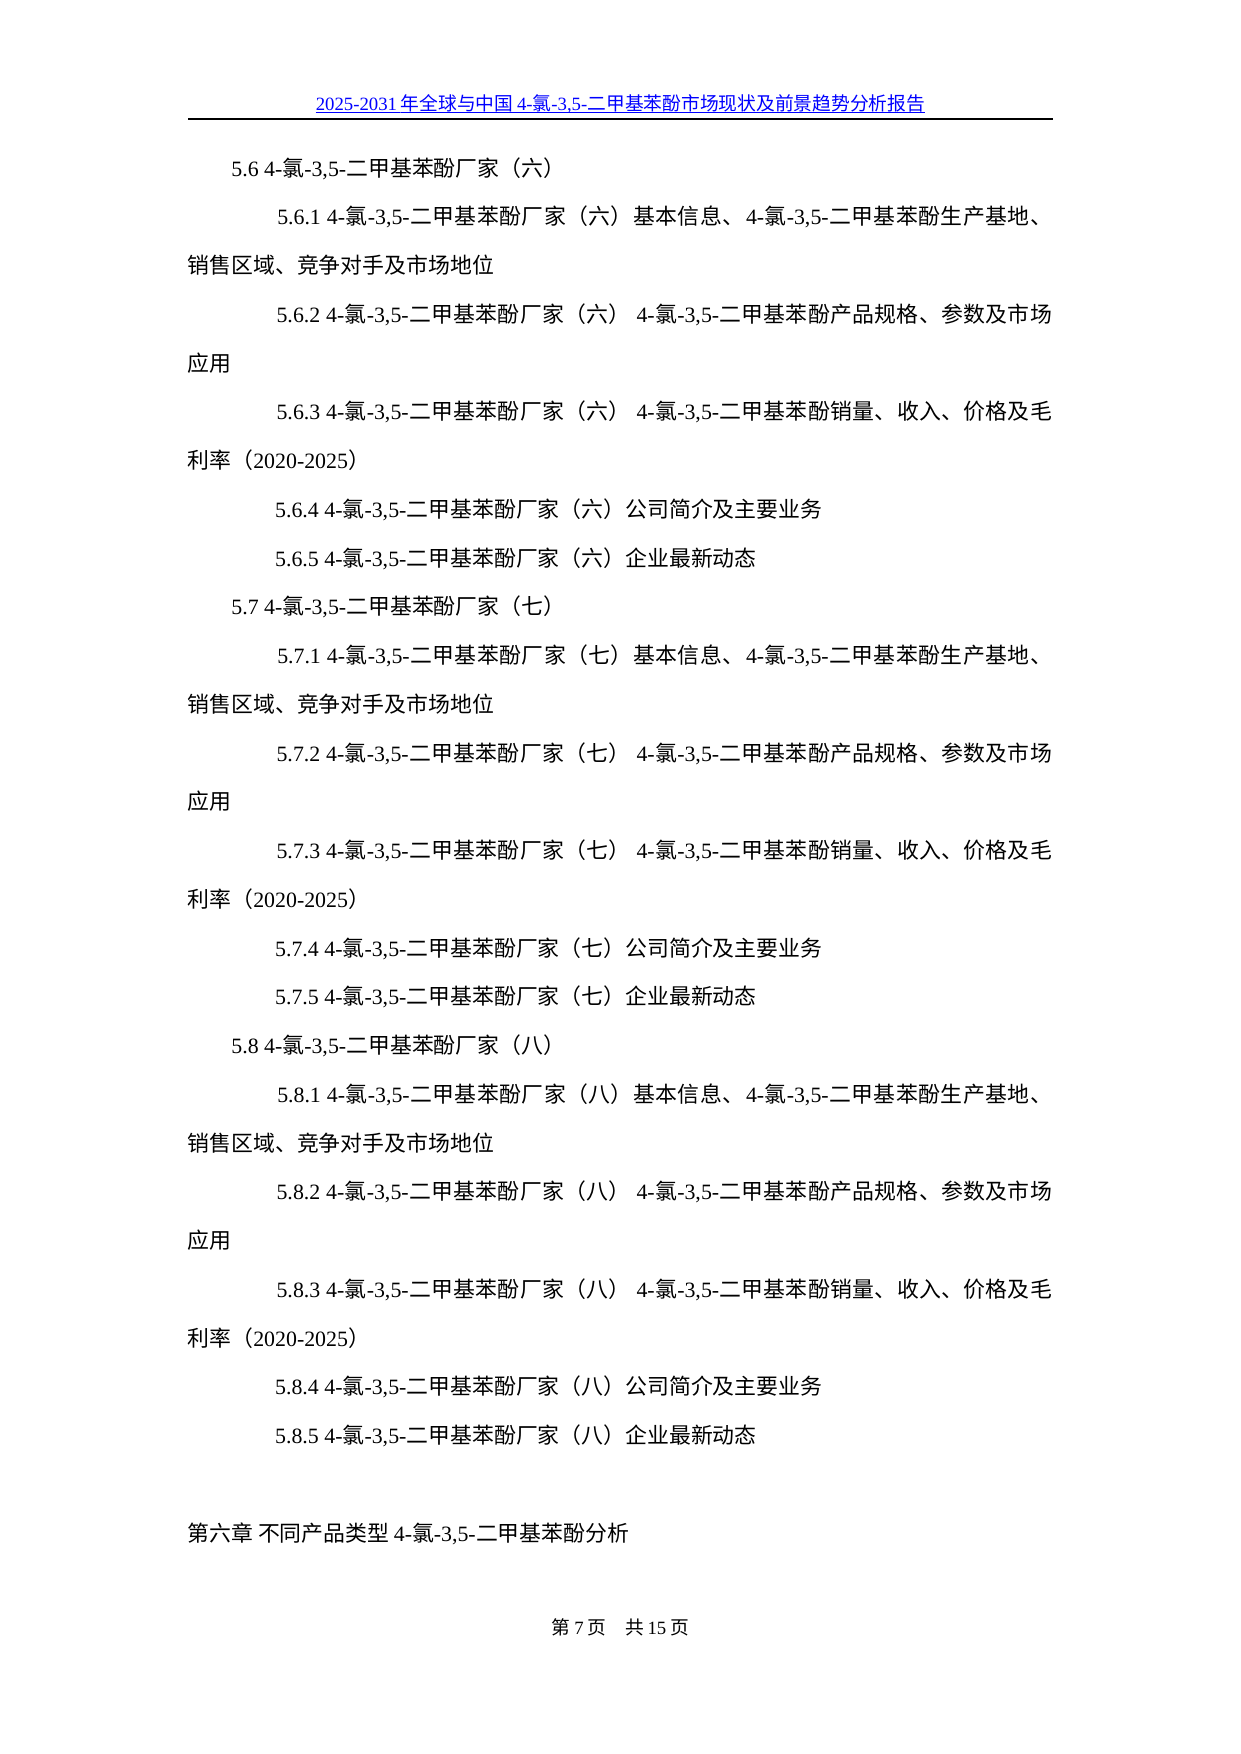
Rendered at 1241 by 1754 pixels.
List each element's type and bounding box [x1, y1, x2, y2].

text [187, 150, 1053, 1548]
